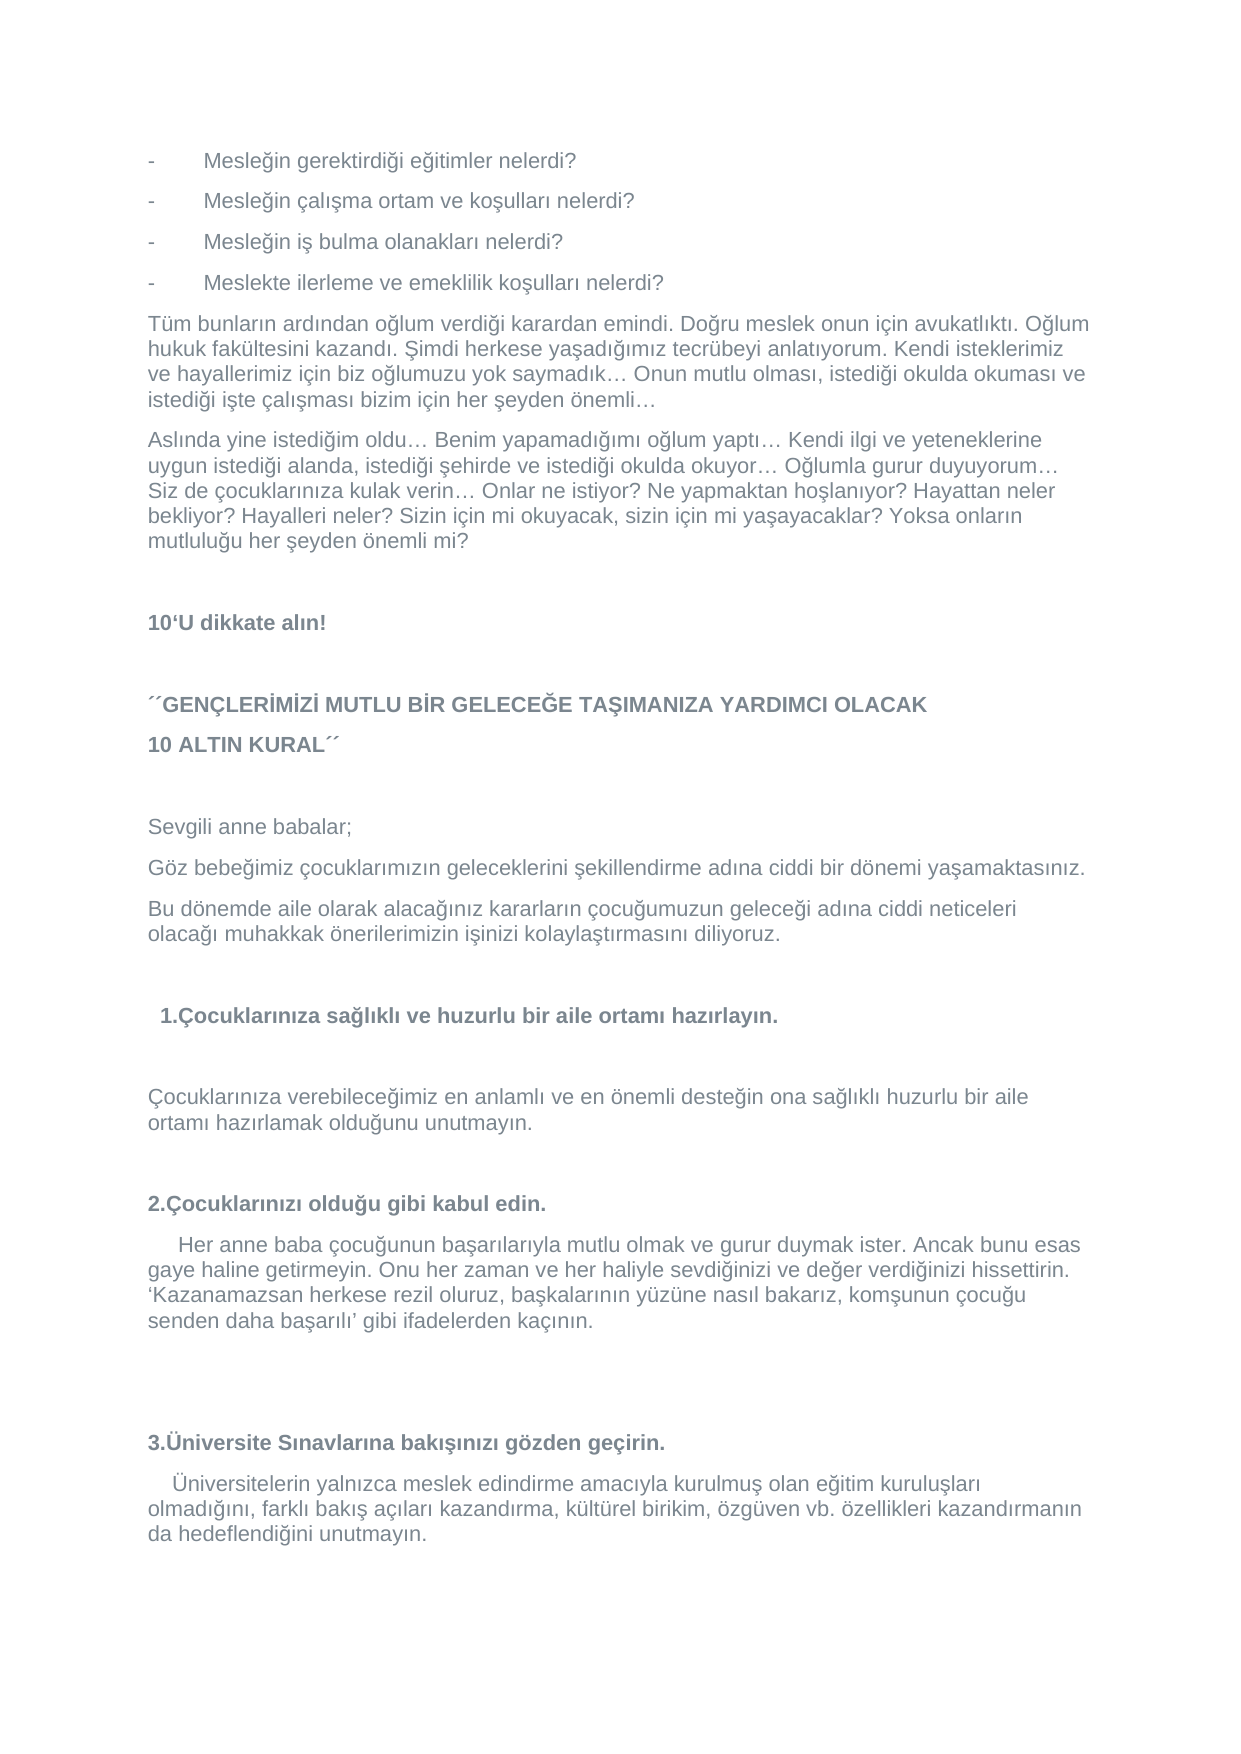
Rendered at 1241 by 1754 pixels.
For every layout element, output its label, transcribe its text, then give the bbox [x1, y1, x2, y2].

text Tüm bunların ardından oğlum verdiği karardan emindi. Doğru meslek onun için avukatlıktı. Oğlum hukuk fakültesini kazandı. Şimdi herkese yaşadığımız tecrübeyi anlatıyorum. Kendi isteklerimiz ve hayallerimiz için biz oğlumuzu yok saymadık… Onun mutlu olması, istediği okulda okuması ve istediği işte çalışması bizim için her şeyden önemli… [148, 311, 1093, 412]
text Çocuklarınıza verebileceğimiz en anlamlı ve en önemli desteğin ona sağlıklı huzurlu bir aile ortamı hazırlamak olduğunu unutmayın. [148, 1084, 1093, 1135]
text Göz bebeğimiz çocuklarımızın geleceklerini şekillendirme adına ciddi bir dönemi yaşamaktasınız. [148, 855, 1093, 880]
text ´´GENÇLERİMİZİ MUTLU BİR GELECEĞE TAŞIMANIZA YARDIMCI OLACAK [148, 692, 1093, 717]
text Aslında yine istediğim oldu… Benim yapamadığımı oğlum yaptı… Kendi ilgi ve yeteneklerine uygun istediği alanda, istediği şehirde ve istediği okulda okuyor… Oğlumla gurur duyuyorum… Siz de çocuklarınıza kulak verin… Onlar ne istiyor? Ne yapmaktan hoşlanıyor? Hayattan neler bekliyor? Hayalleri neler? Sizin için mi okuyacak, sizin için mi yaşayacaklar? Yoksa onların mutluluğu her şeyden önemli mi? [148, 427, 1093, 553]
text 10‘U dikkate alın! [148, 610, 1093, 635]
text Üniversitelerin yalnızca meslek edindirme amacıyla kurulmuş olan eğitim kuruluşları olmadığını, farklı bakış açıları kazandırma, kültürel birikim, özgüven vb. özellikleri kazandırmanın da hedeflendiğini unutmayın. [148, 1471, 1093, 1547]
text 10 ALTIN KURAL´´ [148, 732, 1093, 758]
text - Mesleğin iş bulma olanakları nelerdi? [148, 229, 1093, 254]
text 2.Çocuklarınızı olduğu gibi kabul edin. [148, 1191, 1093, 1216]
text - Meslekte ilerleme ve emeklilik koşulları nelerdi? [148, 270, 1093, 295]
text Sevgili anne babalar; [148, 814, 1093, 839]
text 3.Üniversite Sınavlarına bakışınızı gözden geçirin. [148, 1430, 1093, 1455]
text - Mesleğin gerektirdiği eğitimler nelerdi? [148, 148, 1093, 173]
text 1.Çocuklarınıza sağlıklı ve huzurlu bir aile ortamı hazırlayın. [148, 1003, 1093, 1028]
text Bu dönemde aile olarak alacağınız kararların çocuğumuzun geleceği adına ciddi neticeleri olacağı muhakkak önerilerimizin işinizi kolaylaştırmasını diliyoruz. [148, 896, 1093, 946]
text - Mesleğin çalışma ortam ve koşulları nelerdi? [148, 188, 1093, 214]
text Her anne baba çocuğunun başarılarıyla mutlu olmak ve gurur duymak ister. Ancak bunu esas gaye haline getirmeyin. Onu her zaman ve her haliyle sevdiğinizi ve değer verdiğinizi hissettirin. ‘Kazanamazsan herkese rezil oluruz, başkalarının yüzüne nasıl bakarız, komşunun çocuğu senden daha başarılı’ gibi ifadelerden kaçının. [148, 1232, 1093, 1333]
